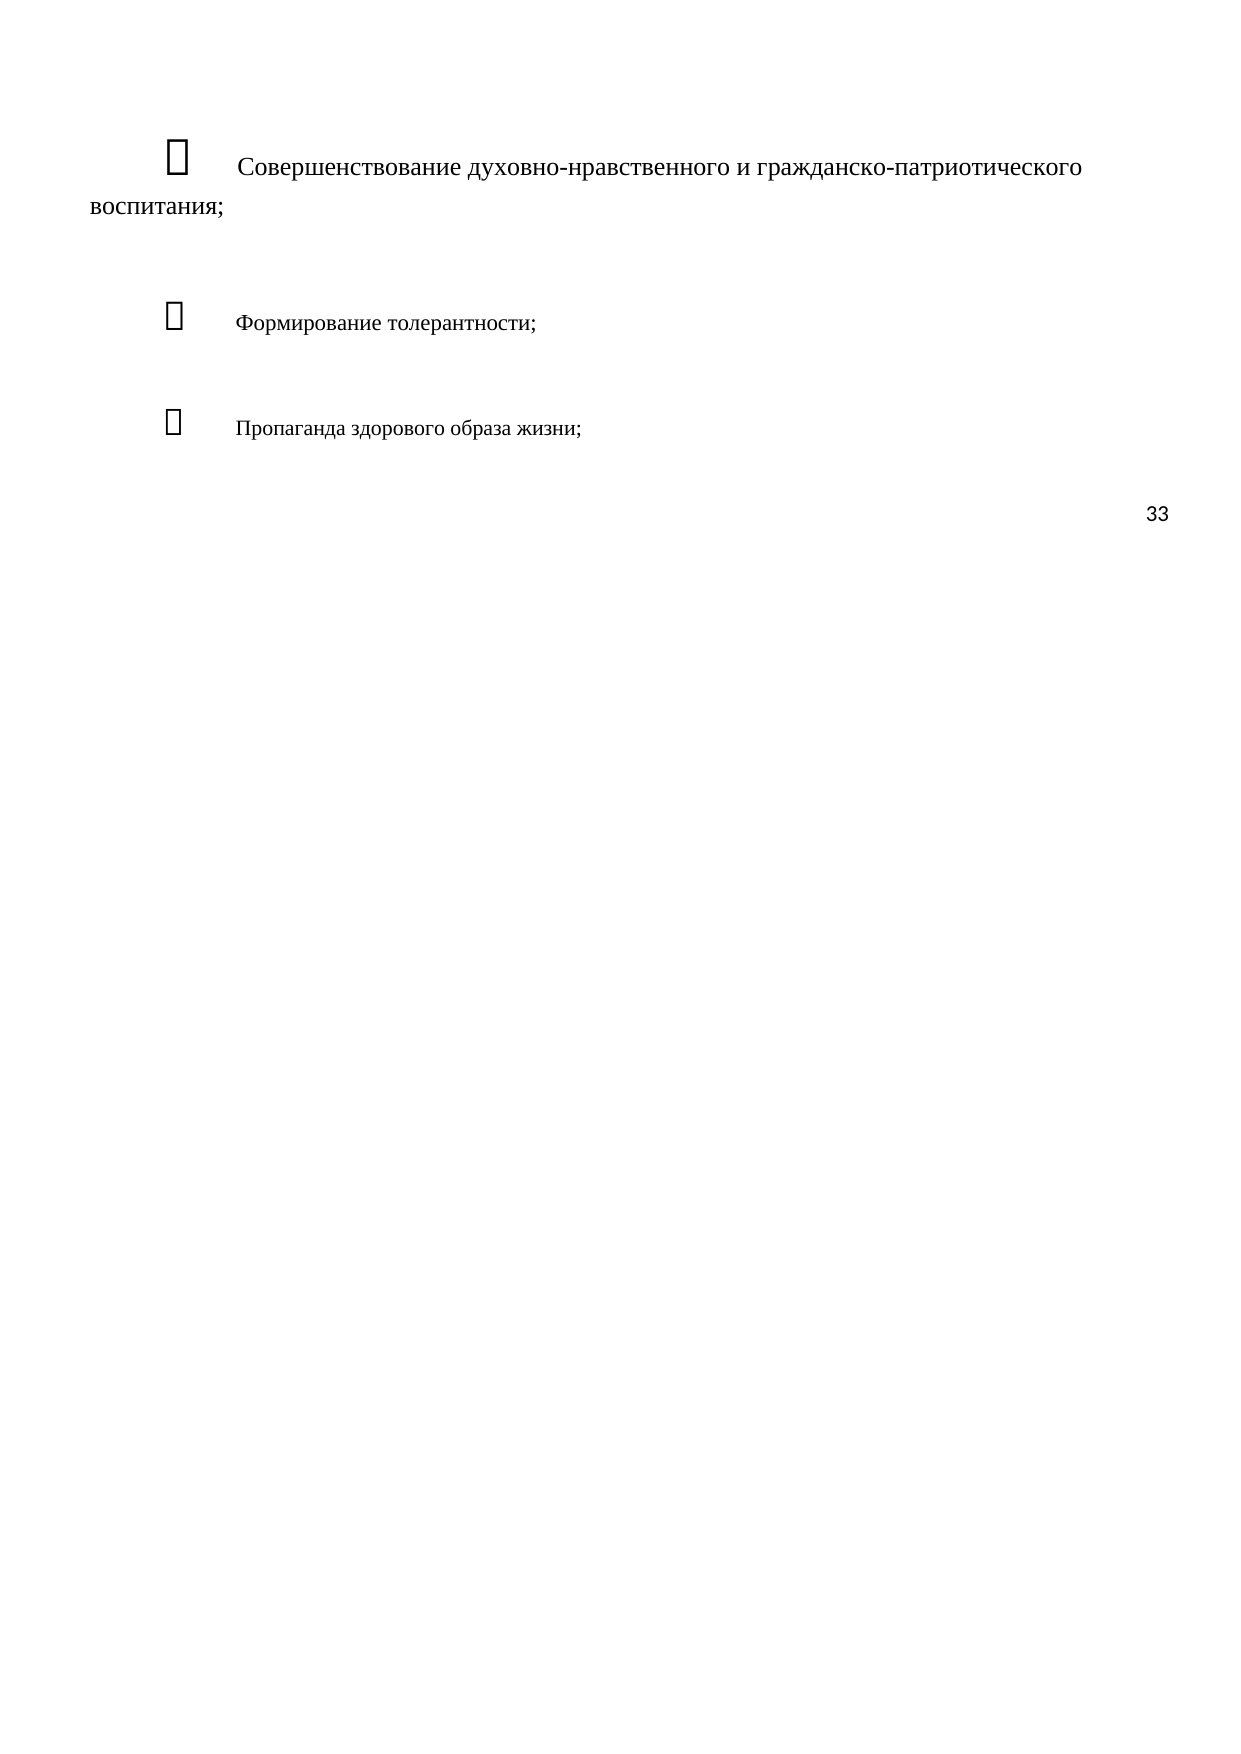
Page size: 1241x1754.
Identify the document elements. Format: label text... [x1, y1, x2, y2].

list Совершенствование духовно-нравственного и гражданско-патриотического воспитания; [89, 122, 1129, 220]
text 33 [89, 499, 1169, 527]
list Формирование толерантности; [162, 288, 1169, 342]
list Пропаганда здорового образа жизни; [162, 396, 1169, 446]
